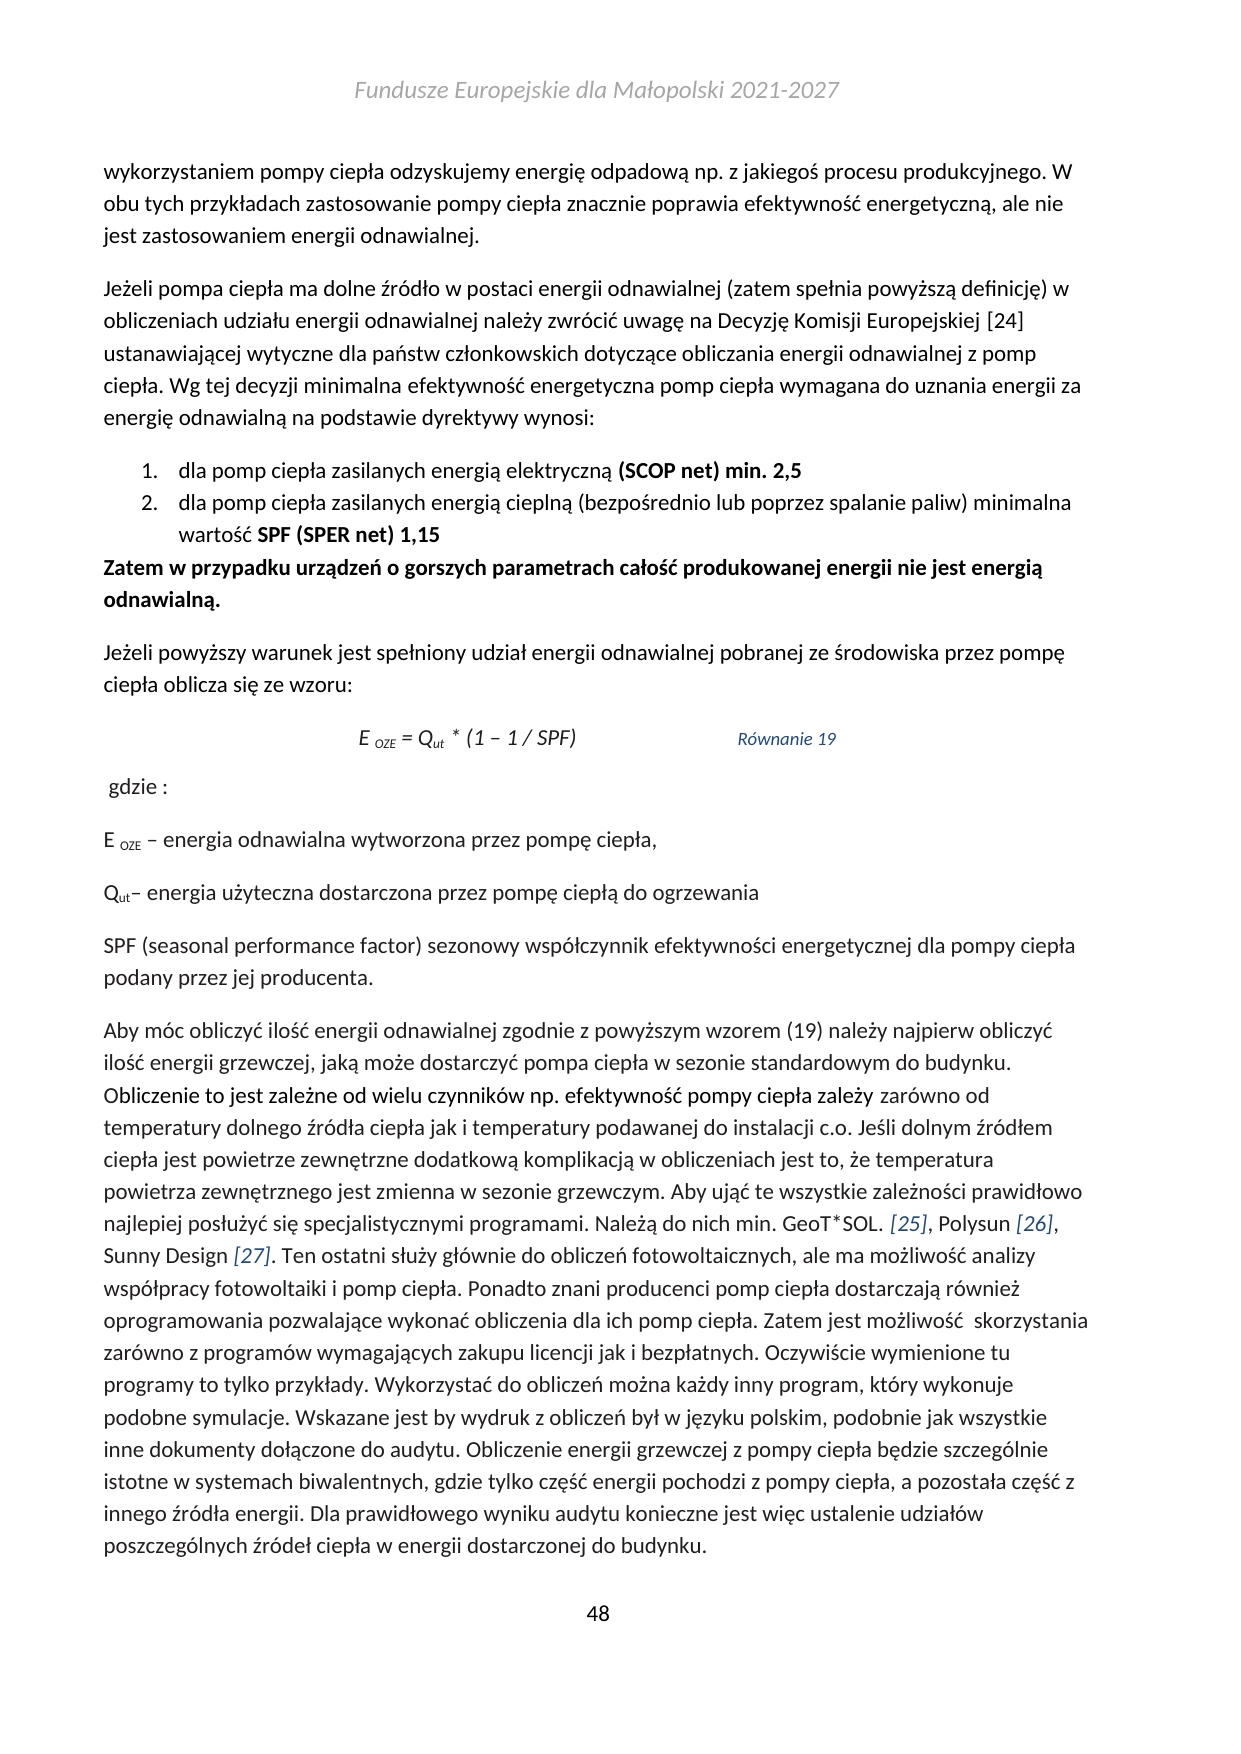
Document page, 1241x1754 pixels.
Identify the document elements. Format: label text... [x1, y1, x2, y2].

text Jeżeli pompa ciepła ma dolne źródło w postaci energii odnawialnej (zatem spełnia powyższą definicję) w obliczeniach udziału energii odnawialnej należy zwrócić uwagę na Decyzję Komisji Europejskiej ustanawiającej wytyczne dla państw członkowskich dotyczące obliczania energii odnawialnej z pomp ciepła. Wg tej decyzji minimalna efektywność energetyczna pomp ciepła wymagana do uznania energii za energię odnawialną na podstawie dyrektywy wynosi: [103, 274, 1092, 431]
text E OZE – energia odnawialna wytworzona przez pompę ciepła, [103, 825, 1092, 853]
list dla pomp ciepła zasilanych energią cieplną (bezpośrednio lub poprzez spalanie paliw) minimalna wartość SPF (SPER net) 1,15 [141, 488, 1092, 549]
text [103, 157, 1092, 249]
text Jeżeli powyższy warunek jest spełniony udział energii odnawialnej pobranej ze środowiska przez pompę ciepła oblicza się ze wzoru: [103, 638, 1092, 698]
text Qut– energia użyteczna dostarczona przez pompę ciepłą do ogrzewania [103, 878, 1092, 906]
text gdzie : [103, 772, 1092, 800]
list dla pomp ciepła zasilanych energią elektryczną (SCOP net) min. 2,5 [141, 456, 1092, 484]
text Aby móc obliczyć ilość energii odnawialnej zgodnie z powyższym wzorem (19) należy najpierw obliczyć ilość energii grzewczej, jaką może dostarczyć pompa ciepła w sezonie standardowym do budynku. Obliczenie to jest zależne od wielu czynników np. efektywność pompy ciepła zależy zarówno od temperatury dolnego źródła ciepła jak i temperatury podawanej do instalacji c.o. Jeśli dolnym źródłem ciepła jest powietrze zewnętrzne dodatkową komplikacją w obliczeniach jest to, że temperatura powietrza zewnętrznego jest zmienna w sezonie grzewczym. Aby ująć te wszystkie zależności prawidłowo najlepiej posłużyć się specjalistycznymi programami. Należą do nich min. GeoT*SOL. , Polysun , Sunny Design. Ten ostatni służy głównie do obliczeń fotowoltaicznych, ale ma możliwość analizy współpracy fotowoltaiki i pomp ciepła. Ponadto znani producenci pomp ciepła dostarczają również oprogramowania pozwalające wykonać obliczenia dla ich pomp ciepła. Zatem jest możliwość skorzystania zarówno z programów wymagających zakupu licencji jak i bezpłatnych. Oczywiście wymienione tu programy to tylko przykłady. Wykorzystać do obliczeń można każdy inny program, który wykonuje podobne symulacje. Wskazane jest by wydruk z obliczeń był w języku polskim, podobnie jak wszystkie inne dokumenty dołączone do audytu. Obliczenie energii grzewczej z pompy ciepła będzie szczególnie istotne w systemach biwalentnych, gdzie tylko część energii pochodzi z pompy ciepła, a pozostała część z innego źródła energii. Dla prawidłowego wyniku audytu konieczne jest więc ustalenie udziałów poszczególnych źródeł ciepła w energii dostarczonej do budynku. [103, 1016, 1092, 1559]
text SPF (seasonal performance factor) sezonowy współczynnik efektywności energetycznej dla pompy ciepła podany przez jej producenta. [103, 931, 1092, 991]
text E OZE = Qut * (1 – 1 / SPF) Równanie 19 [103, 723, 1092, 751]
list Zatem w przypadku urządzeń o gorszych parametrach całość produkowanej energii nie jest energią odnawialną. [103, 553, 1102, 613]
